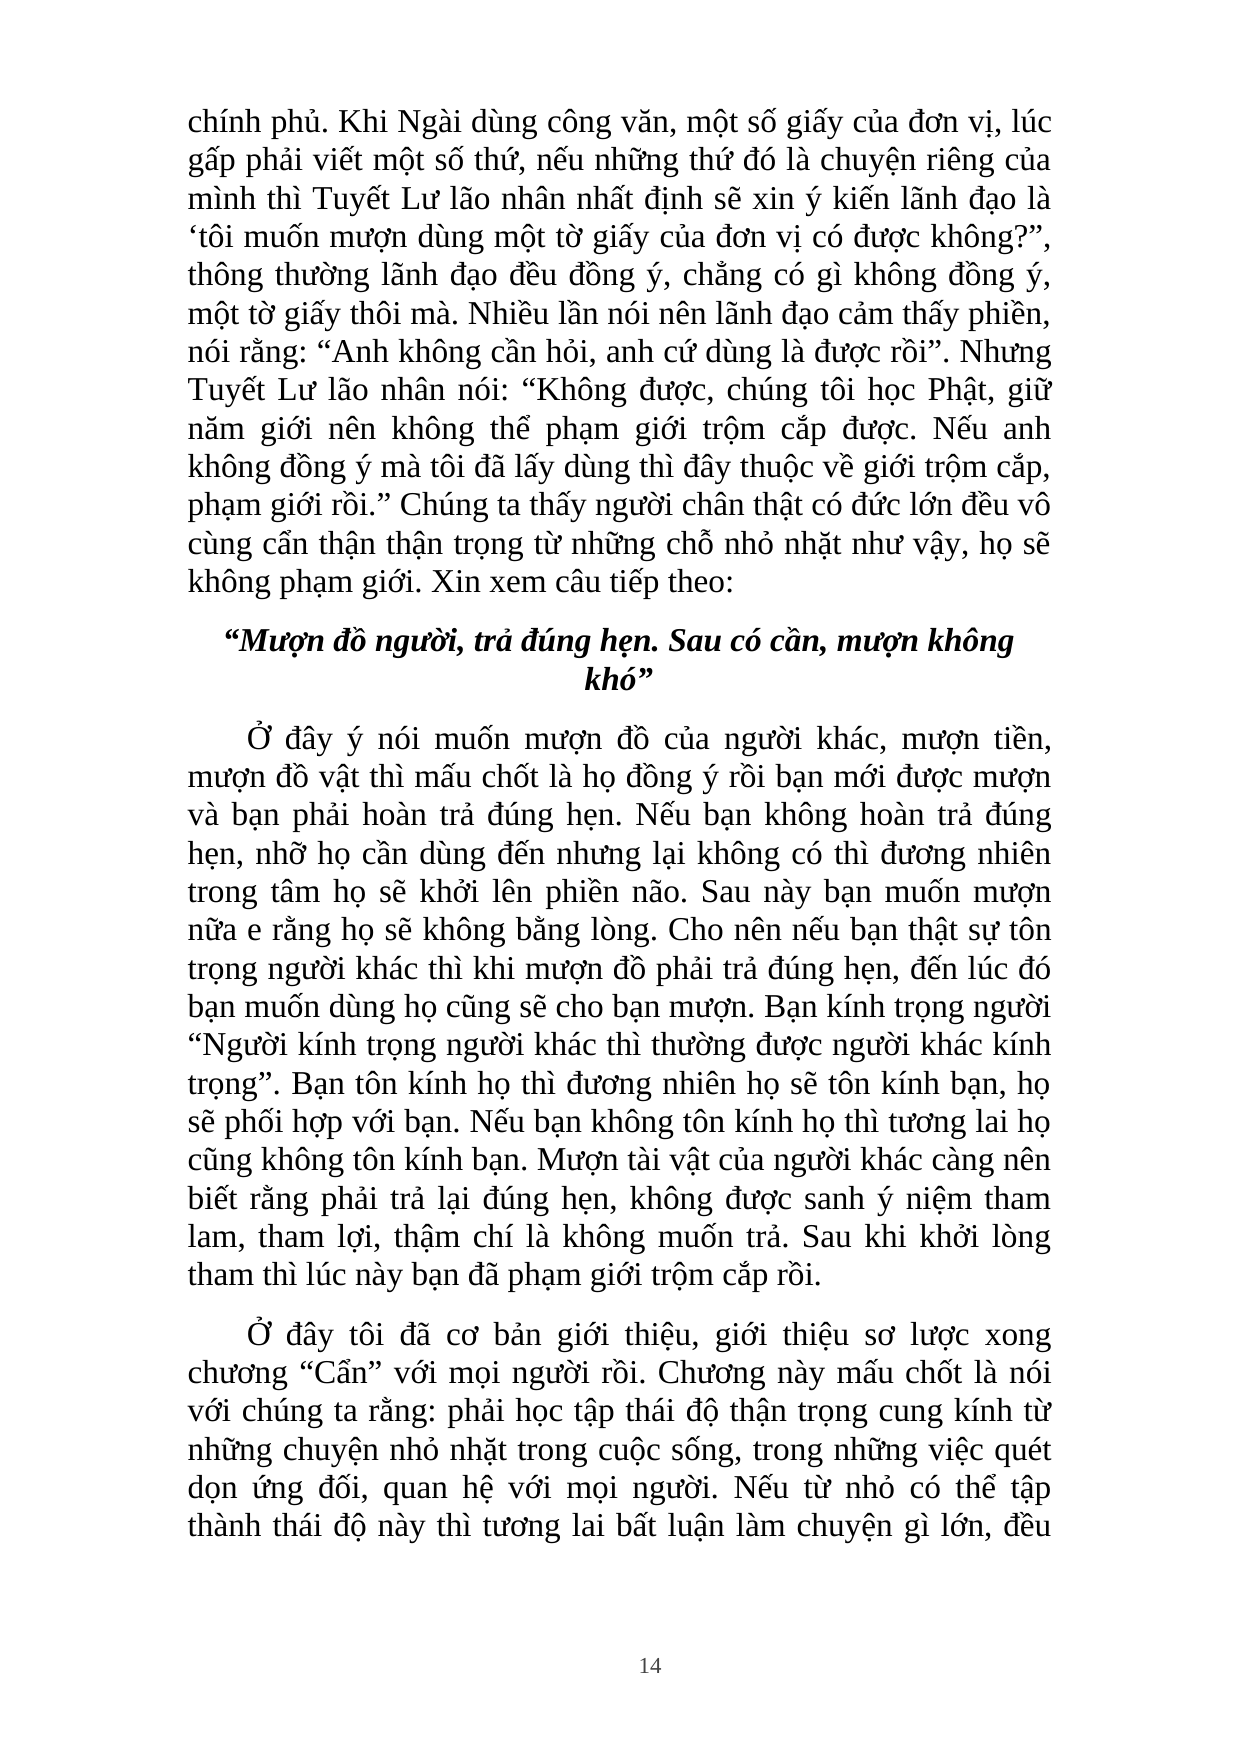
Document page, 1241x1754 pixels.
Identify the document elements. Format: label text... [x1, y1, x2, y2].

text “Mượn đồ người, trả đúng hẹn. Sau có cần, mượn không khó” [187, 621, 1053, 697]
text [187, 1314, 1053, 1544]
text Ở đây ý nói muốn mượn đồ của người khác, mượn tiền, mượn đồ vật thì mấu chốt là họ đồng ý rồi bạn mới được mượn và bạn phải hoàn trả đúng hẹn. Nếu bạn không hoàn trả đúng hẹn, nhỡ họ cần dùng đến nhưng lại không có thì đương nhiên trong tâm họ sẽ khởi lên phiền não. Sau này bạn muốn mượn nữa e rằng họ sẽ không bằng lòng. Cho nên nếu bạn thật sự tôn trọng người khác thì khi mượn đồ phải trả đúng hẹn, đến lúc đó bạn muốn dùng họ cũng sẽ cho bạn mượn. Bạn kính trọng người “Người kính trọng người khác thì thường được người khác kính trọng”. Bạn tôn kính họ thì đương nhiên họ sẽ tôn kính bạn, họ sẽ phối hợp với bạn. Nếu bạn không tôn kính họ thì tương lai họ cũng không tôn kính bạn. Mượn tài vật của người khác càng nên biết rằng phải trả lại đúng hẹn, không được sanh ý niệm tham lam, tham lợi, thậm chí là không muốn trả. Sau khi khởi lòng tham thì lúc này bạn đã phạm giới trộm cắp rồi. [187, 718, 1053, 1293]
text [187, 101, 1053, 600]
